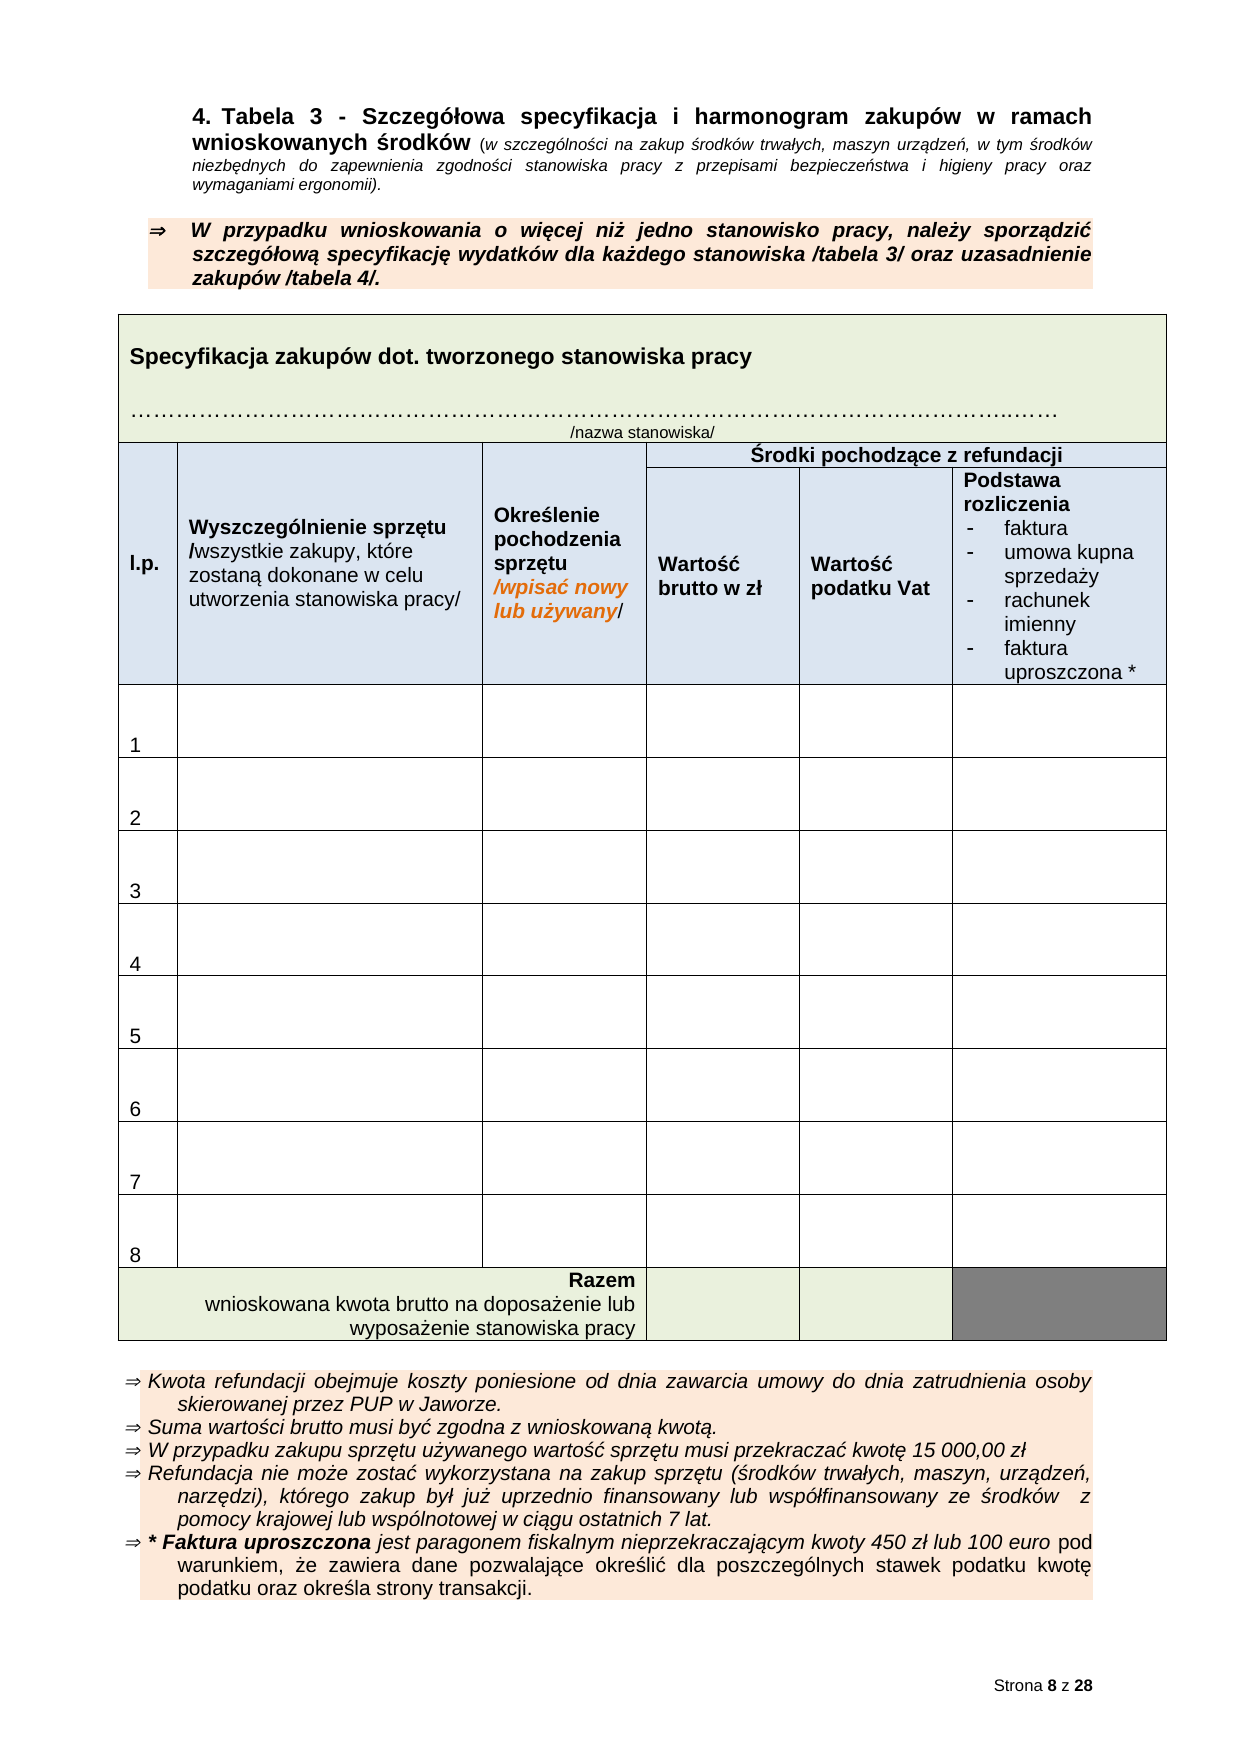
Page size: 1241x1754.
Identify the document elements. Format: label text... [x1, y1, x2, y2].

table_cell Wartość brutto w zł [647, 468, 799, 684]
table_cell [953, 831, 1166, 902]
table_cell [647, 1049, 799, 1121]
table_cell [178, 1195, 482, 1267]
table_cell [178, 685, 482, 757]
table_cell [953, 758, 1166, 829]
table_cell Wartość podatku Vat [800, 468, 952, 684]
table_cell [178, 758, 482, 829]
table_cell [647, 1195, 799, 1267]
table_cell [178, 1049, 482, 1121]
table_cell Określenie pochodzenia sprzętu /wpisać nowy lub używany/ [483, 443, 646, 684]
list W przypadku zakupu sprzętu używanego wartość sprzętu musi przekraczać kwotę 15 000,00 zł [140, 1439, 1093, 1462]
table_cell [800, 1195, 952, 1267]
table_cell [800, 1268, 952, 1340]
text W przypadku wnioskowania o więcej niż jedno stanowisko pracy, należy sporządzić szczegółową specyfikację wydatków dla każdego stanowiska /tabela 3/ oraz uzasadnienie zakupów /tabela 4/. [148, 218, 1093, 289]
list Suma wartości brutto musi być zgodna z wnioskowaną kwotą. [140, 1416, 1093, 1439]
table_cell [483, 758, 646, 829]
table_cell [800, 758, 952, 829]
table_cell [483, 904, 646, 975]
table_cell 1 [119, 685, 177, 757]
table_cell [647, 1268, 799, 1340]
table_cell [647, 831, 799, 902]
table_cell [483, 831, 646, 902]
list Kwota refundacji obejmuje koszty poniesione od dnia zawarcia umowy do dnia zatrudnienia osoby skierowanej przez PUP w Jaworze. [140, 1370, 1093, 1416]
table_cell [483, 685, 646, 757]
table_cell Środki pochodzące z refundacji [647, 443, 1166, 467]
table_cell [483, 1049, 646, 1121]
table_cell 7 [119, 1122, 177, 1194]
table_cell Podstawa rozliczenia faktura umowa kupna sprzedaży rachunek imienny faktura uproszczona * [953, 468, 1166, 684]
table_cell [800, 685, 952, 757]
table_cell [953, 1122, 1166, 1194]
table_cell [953, 976, 1166, 1048]
table_cell [800, 1122, 952, 1194]
table_cell [800, 976, 952, 1048]
table_cell [953, 685, 1166, 757]
table_cell [647, 1122, 799, 1194]
table_cell [953, 1268, 1166, 1340]
table_cell [647, 685, 799, 757]
table_cell 3 [119, 831, 177, 902]
table_cell 5 [119, 976, 177, 1048]
table_cell [800, 904, 952, 975]
table_cell [953, 904, 1166, 975]
table_cell [178, 904, 482, 975]
table_cell [800, 1049, 952, 1121]
list Tabela 3 - Szczegółowa specyfikacja i harmonogram zakupów w ramach wnioskowanych środków (w szczególności na zakup środków trwałych, maszyn urządzeń, w tym środków niezbędnych do zapewnienia zgodności stanowiska pracy z przepisami bezpieczeństwa i higieny pracy oraz wymaganiami ergonomii). [192, 103, 1093, 194]
table_cell Wyszczególnienie sprzętu /wszystkie zakupy, które zostaną dokonane w celu utworzenia stanowiska pracy/ [178, 443, 482, 684]
table_cell [178, 976, 482, 1048]
table_cell [647, 976, 799, 1048]
table_cell [178, 1122, 482, 1194]
table_header Specyfikacja zakupów dot. tworzonego stanowiska pracy ……………………………………………………………………………………………………..…… /nazwa stanowiska/ [119, 315, 1166, 442]
list * Faktura uproszczona jest paragonem fiskalnym nieprzekraczającym kwoty 450 zł lub 100 euro pod warunkiem, że zawiera dane pozwalające określić dla poszczególnych stawek podatku kwotę podatku oraz określa strony transakcji. [140, 1531, 1093, 1600]
table_cell 2 [119, 758, 177, 829]
table_cell [483, 976, 646, 1048]
table_cell [178, 831, 482, 902]
table_cell [483, 1195, 646, 1267]
table_cell [953, 1049, 1166, 1121]
table_cell Razem wnioskowana kwota brutto na doposażenie lub wyposażenie stanowiska pracy [119, 1268, 646, 1340]
table_cell [800, 831, 952, 902]
table_cell 6 [119, 1049, 177, 1121]
table_cell [953, 1195, 1166, 1267]
list Refundacja nie może zostać wykorzystana na zakup sprzętu (środków trwałych, maszyn, urządzeń, narzędzi), którego zakup był już uprzednio finansowany lub współfinansowany ze środków z pomocy krajowej lub wspólnotowej w ciągu ostatnich 7 lat. [140, 1462, 1093, 1531]
table_cell [647, 904, 799, 975]
table_cell 8 [119, 1195, 177, 1267]
table_cell [483, 1122, 646, 1194]
table_cell [647, 758, 799, 829]
table_cell l.p. [119, 443, 177, 684]
table_cell 4 [119, 904, 177, 975]
